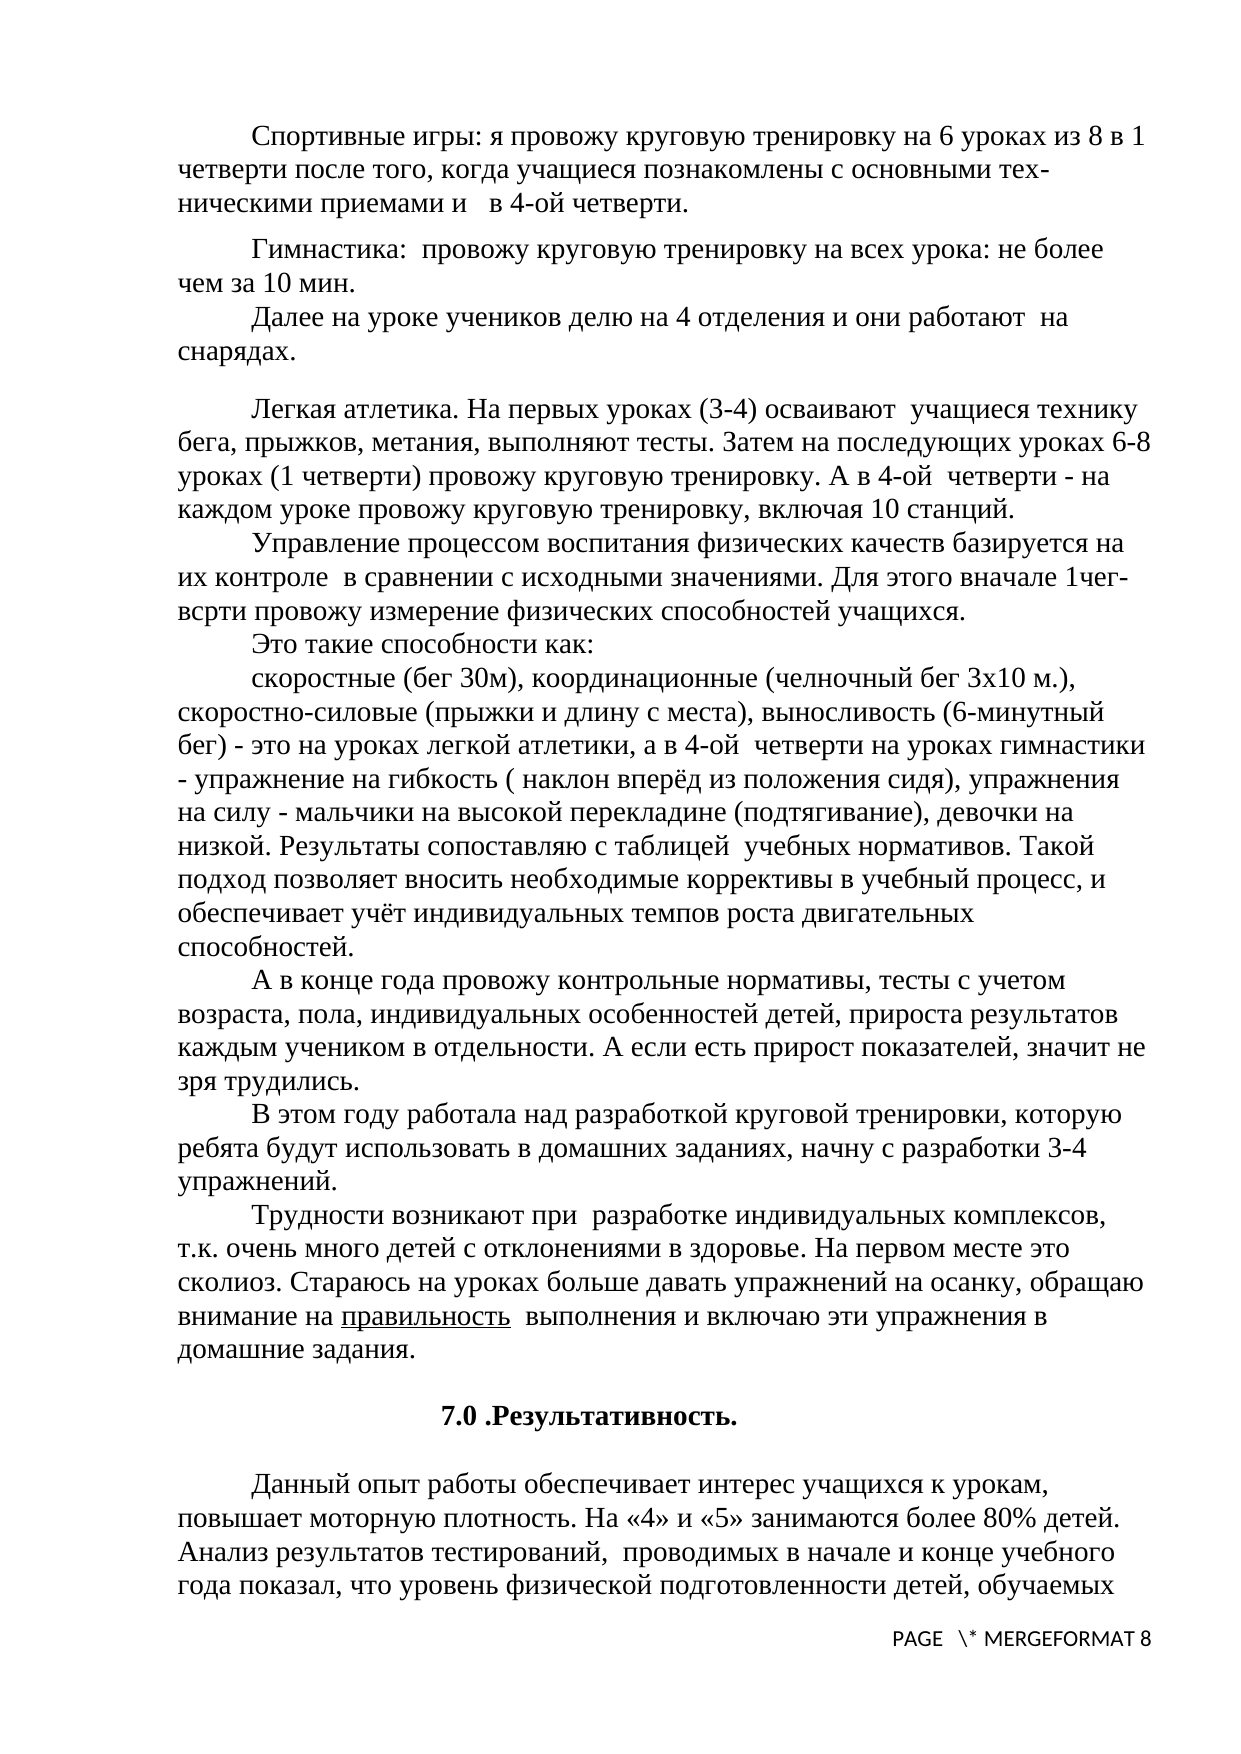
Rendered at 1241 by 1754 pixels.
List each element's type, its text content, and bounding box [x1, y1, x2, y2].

text В этом году работала над разработкой круговой тренировки, которую ребята будут использовать в домашних заданиях, начну с разработки 3-4 упражнений. [177, 1096, 1152, 1197]
text Спортивные игры: я провожу круговую тренировку на 6 уроках из 8 в 1 четверти после того, когда учащиеся познакомлены с основными техническими приемами и в 4-ой четверти. [177, 118, 1152, 219]
text Далее на уроке учеников делю на 4 отделения и они работают на снарядах. [177, 299, 1152, 366]
text Трудности возникают при разработке индивидуальных комплексов, т.к. очень много детей с отклонениями в здоровье. На первом месте это сколиоз. Стараюсь на уроках больше давать упражнений на осанку, обращаю внимание на правильность выполнения и включаю эти упражнения в домашние задания. [177, 1197, 1152, 1365]
text Легкая атлетика. На первых уроках (3-4) осваивают учащиеся технику бега, прыжков, метания, выполняют тесты. Затем на последующих уроках 6-8 уроках (1 четверти) провожу круговую тренировку. А в 4-ой четверти - на каждом уроке провожу круговую тренировку, включая 10 станций. [177, 391, 1152, 525]
text А в конце года провожу контрольные нормативы, тесты с учетом возраста, пола, индивидуальных особенностей детей, прироста результатов каждым учеником в отдельности. А если есть прирост показателей, значит не зря трудились. [177, 962, 1152, 1096]
text Гимнастика: провожу круговую тренировку на всех урока: не более чем за 10 мин. [177, 231, 1152, 298]
text Управление процессом воспитания физических качеств базируется на их контроле в сравнении с исходными значениями. Для этого вначале 1чег-всрти провожу измерение физических способностей учащихся. [177, 526, 1152, 626]
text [177, 1534, 1152, 1601]
text 7.0 .Результативность. [251, 1398, 1152, 1432]
text Данный опыт работы обеспечивает интерес учащихся к урокам, повышает моторную плотность. На «4» и «5» занимаются более 80% детей. [177, 1466, 1152, 1533]
text скоростные (бег 30м), координационные (челночный бег 3x10 м.), скоростно-силовые (прыжки и длину с места), выносливость (6-минутный бег) - это на уроках легкой атлетики, а в 4-ой четверти на уроках гимнастики - упражнение на гибкость ( наклон вперёд из положения сидя), упражнения на силу - мальчики на высокой перекладине (подтягивание), девочки на низкой. Результаты сопоставляю с таблицей учебных нормативов. Такой подход позволяет вносить необходимые коррективы в учебный процесс, и обеспечивает учёт индивидуальных темпов роста двигательных способностей. [177, 660, 1152, 962]
text Это такие способности как: [177, 626, 1152, 660]
